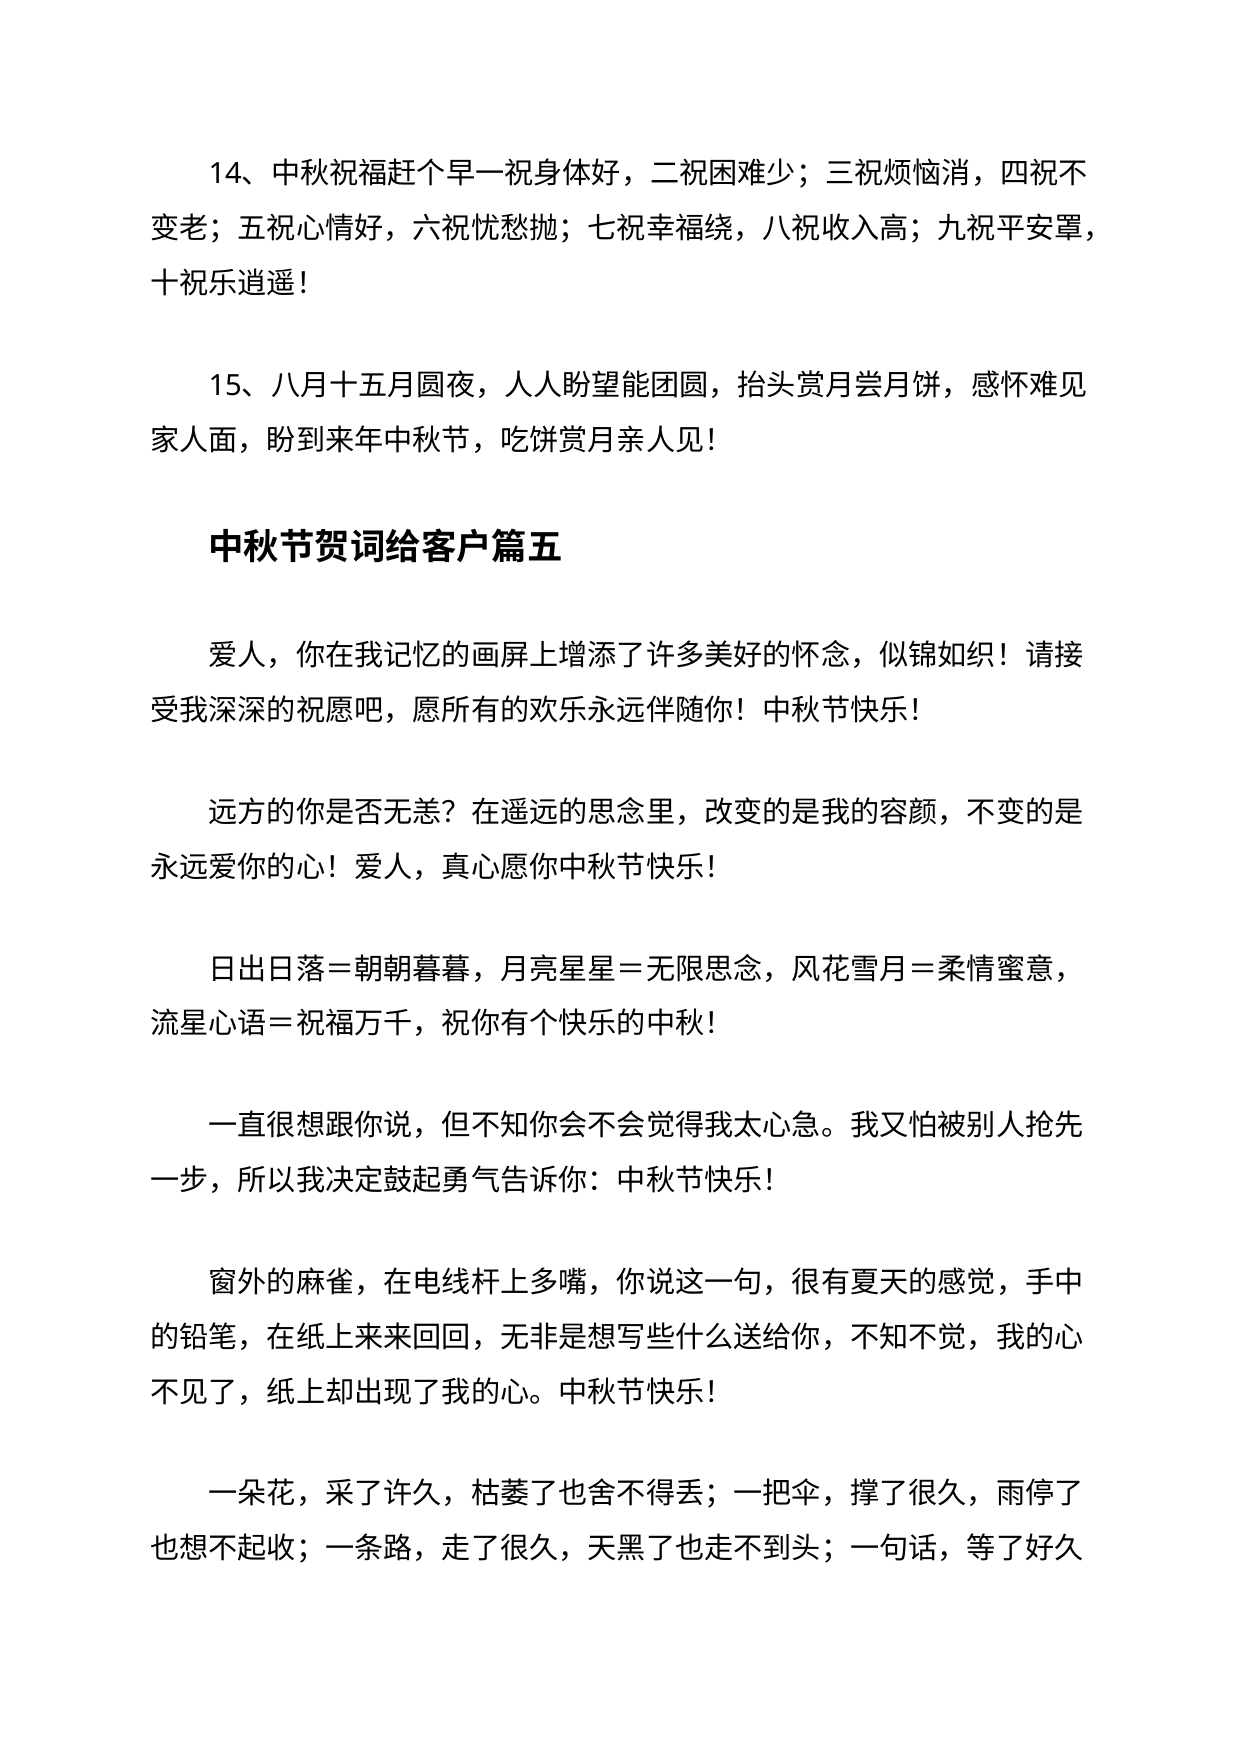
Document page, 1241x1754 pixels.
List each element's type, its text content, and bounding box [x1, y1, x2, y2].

text 中秋节贺词给客户篇五 [150, 518, 1090, 570]
text 日出日落＝朝朝暮暮，月亮星星＝无限思念，风花雪月＝柔情蜜意，流星心语＝祝福万千，祝你有个快乐的中秋！ [150, 945, 1090, 1042]
text 远方的你是否无恙？在遥远的思念里，改变的是我的容颜，不变的是永远爱你的心！爱人，真心愿你中秋节快乐！ [150, 788, 1090, 886]
text 15、八月十五月圆夜，人人盼望能团圆，抬头赏月尝月饼，感怀难见家人面，盼到来年中秋节，吃饼赏月亲人见！ [150, 362, 1090, 459]
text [150, 1470, 1090, 1567]
text 14、中秋祝福赶个早一祝身体好，二祝困难少；三祝烦恼消，四祝不变老；五祝心情好，六祝忧愁抛；七祝幸福绕，八祝收入高；九祝平安罩，十祝乐逍遥！ [150, 150, 1090, 302]
text 一直很想跟你说，但不知你会不会觉得我太心急。我又怕被别人抢先一步，所以我决定鼓起勇气告诉你：中秋节快乐！ [150, 1102, 1090, 1199]
text 爱人，你在我记忆的画屏上增添了许多美好的怀念，似锦如织！请接受我深深的祝愿吧，愿所有的欢乐永远伴随你！中秋节快乐！ [150, 632, 1090, 729]
text 窗外的麻雀，在电线杆上多嘴，你说这一句，很有夏天的感觉，手中的铅笔，在纸上来来回回，无非是想写些什么送给你，不知不觉，我的心不见了，纸上却出现了我的心。中秋节快乐！ [150, 1258, 1090, 1411]
